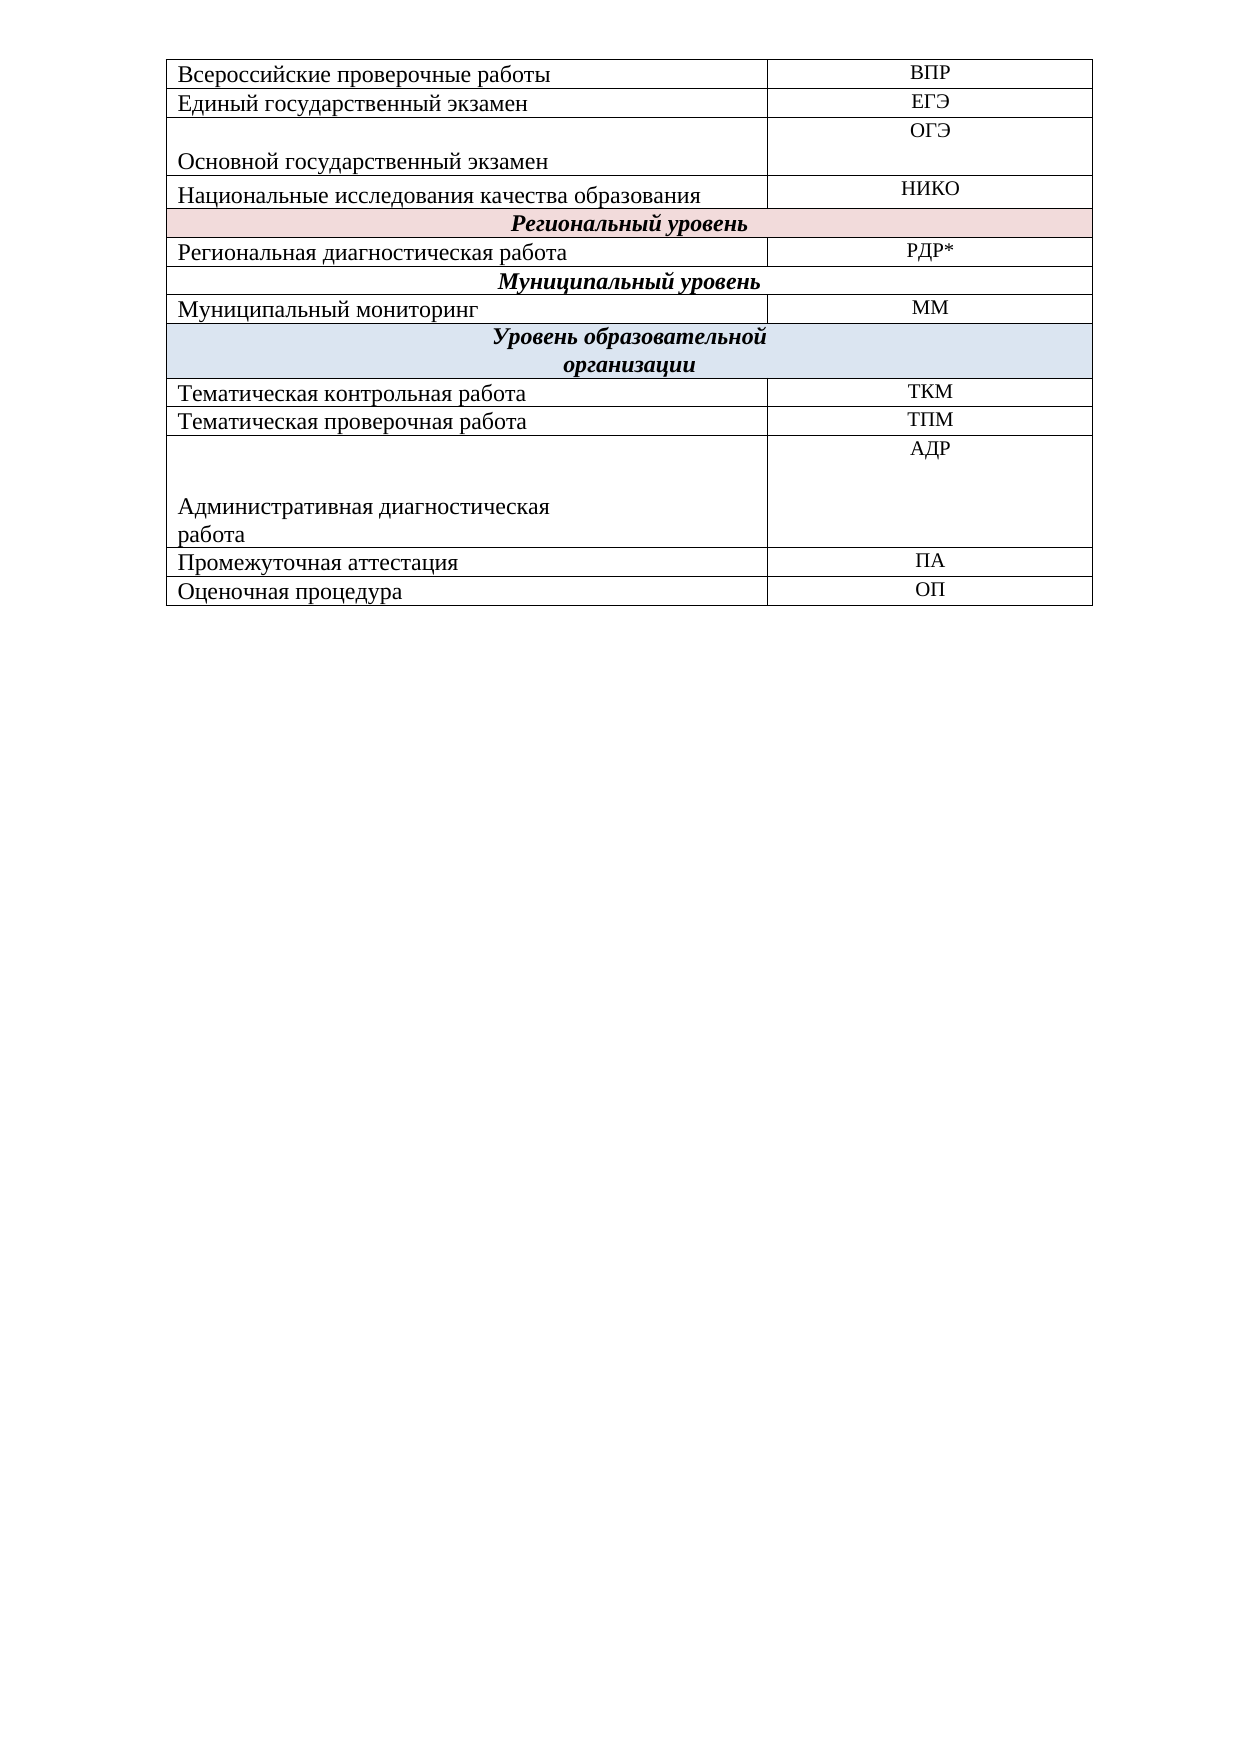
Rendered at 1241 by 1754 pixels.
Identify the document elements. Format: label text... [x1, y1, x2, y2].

table_cell РДР* [768, 238, 1092, 266]
table_cell Всероссийские проверочные работы [167, 60, 767, 88]
table_cell ВПР [768, 60, 1092, 88]
table_cell ММ [768, 295, 1092, 323]
table_cell Муниципальный уровень [167, 267, 1092, 294]
table_cell АДР [768, 436, 1092, 547]
table_cell Региональная диагностическая работа [167, 238, 767, 266]
table_cell Административная диагностическая работа [167, 436, 767, 547]
table_cell Единый государственный экзамен [167, 89, 767, 117]
table_cell ОП [768, 577, 1092, 604]
table_cell Региональный уровень [167, 209, 1092, 237]
table_cell Уровень образовательной организации [167, 324, 1092, 378]
table_cell Муниципальный мониторинг [167, 295, 767, 323]
table_cell Национальные исследования качества образования [167, 176, 767, 208]
table_cell ПА [768, 548, 1092, 576]
table_cell Тематическая проверочная работа [167, 407, 767, 435]
table_cell Тематическая контрольная работа [167, 379, 767, 406]
table_cell Промежуточная аттестация [167, 548, 767, 576]
table_cell ТПМ [768, 407, 1092, 435]
table_cell ТКМ [768, 379, 1092, 406]
table_cell ОГЭ [768, 118, 1092, 175]
table_cell ЕГЭ [768, 89, 1092, 117]
table_cell Основной государственный экзамен [167, 118, 767, 175]
table_cell НИКО [768, 176, 1092, 208]
table_cell Оценочная процедура [167, 577, 767, 604]
